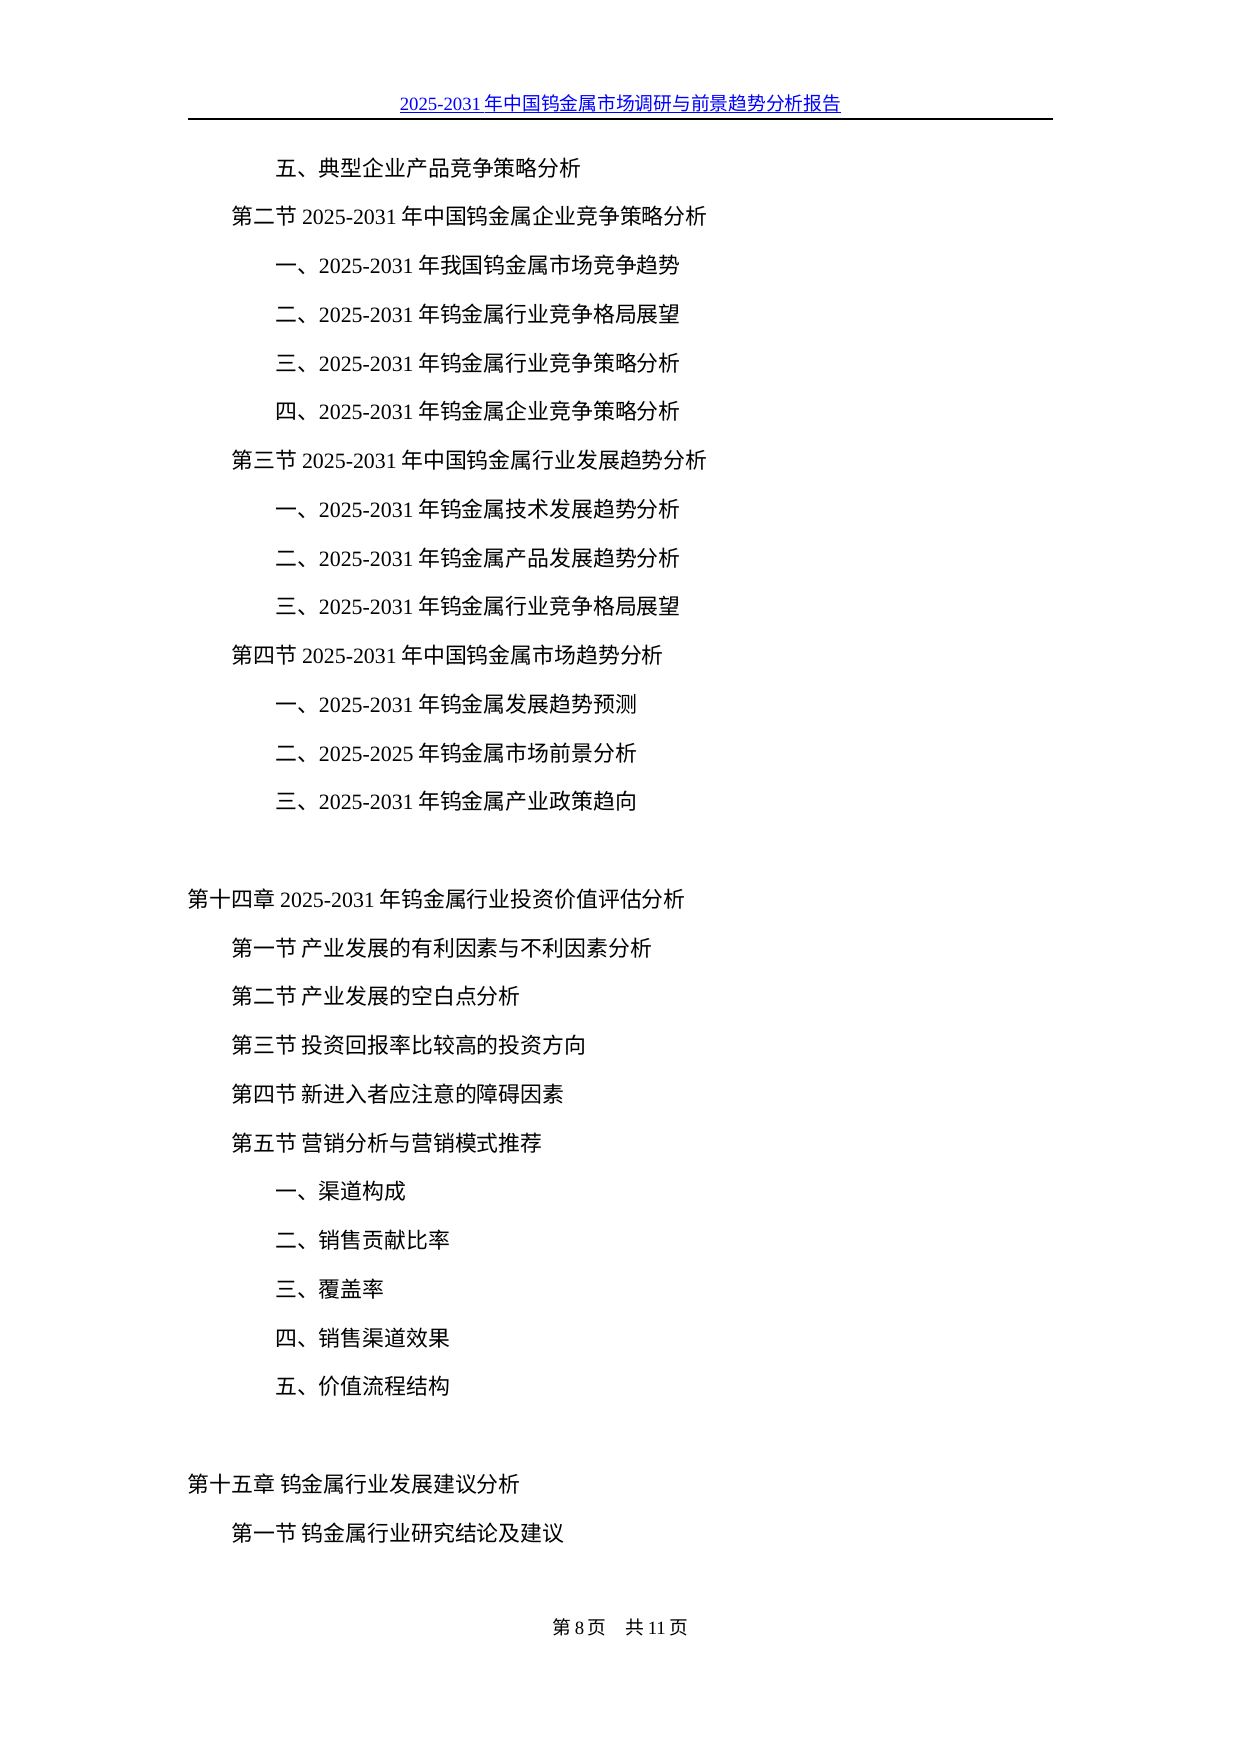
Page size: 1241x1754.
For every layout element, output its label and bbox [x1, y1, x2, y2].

text [187, 150, 1053, 1548]
